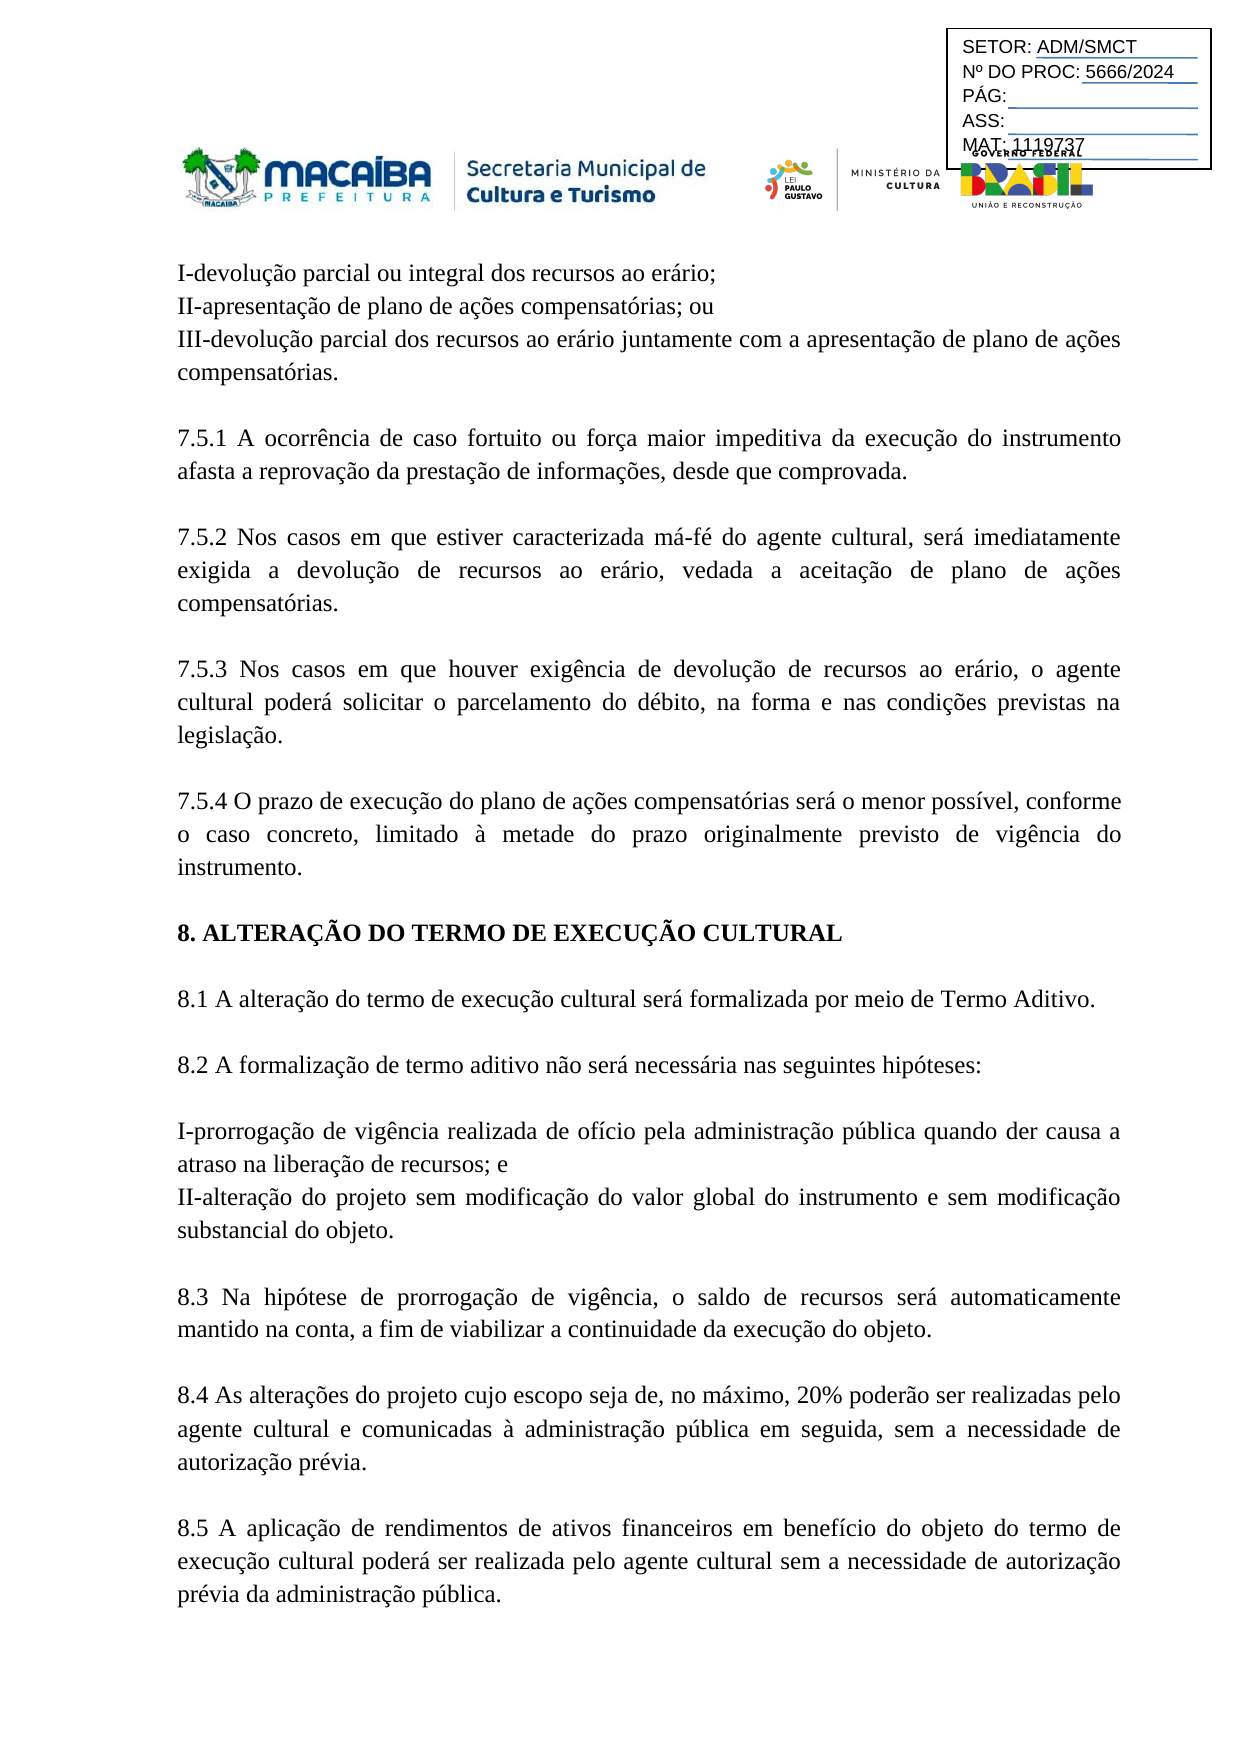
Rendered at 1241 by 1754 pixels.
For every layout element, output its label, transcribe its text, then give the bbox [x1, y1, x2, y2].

text 8.1 A alteração do termo de execução cultural será formalizada por meio de Termo Aditivo. [177, 984, 1122, 1013]
picture [177, 143, 708, 212]
text 8.3 Na hipótese de prorrogação de vigência, o saldo de recursos será automaticamente mantido na conta, a fim de viabilizar a continuidade da execução do objeto. [177, 1282, 1122, 1343]
text I-prorrogação de vigência realizada de ofício pela administração pública quando der causa a atraso na liberação de recursos; e [177, 1116, 1122, 1178]
text II-alteração do projeto sem modificação do valor global do instrumento e sem modificação substancial do objeto. [177, 1182, 1122, 1244]
text II-apresentação de plano de ações compensatórias; ou [177, 291, 1122, 320]
picture [729, 135, 1111, 221]
text 8.5 A aplicação de rendimentos de ativos financeiros em benefício do objeto do termo de execução cultural poderá ser realizada pelo agente cultural sem a necessidade de autorização prévia da administração pública. [177, 1513, 1122, 1607]
text 8. ALTERAÇÃO DO TERMO DE EXECUÇÃO CULTURAL [177, 918, 1122, 947]
text III-devolução parcial dos recursos ao erário juntamente com a apresentação de plano de ações compensatórias. [177, 324, 1122, 386]
text 7.5.4 O prazo de execução do plano de ações compensatórias será o menor possível, conforme o caso concreto, limitado à metade do prazo originalmente previsto de vigência do instrumento. [177, 786, 1122, 881]
text I-devolução parcial ou integral dos recursos ao erário; [177, 258, 1122, 287]
text 8.4 As alterações do projeto cujo escopo seja de, no máximo, 20% poderão ser realizadas pelo agente cultural e comunicadas à administração pública em seguida, sem a necessidade de autorização prévia. [177, 1381, 1122, 1475]
text 7.5.2 Nos casos em que estiver caracterizada má-fé do agente cultural, será imediatamente exigida a devolução de recursos ao erário, vedada a aceitação de plano de ações compensatórias. [177, 522, 1122, 617]
text 8.2 A formalização de termo aditivo não será necessária nas seguintes hipóteses: [177, 1050, 1122, 1079]
text 7.5.1 A ocorrência de caso fortuito ou força maior impeditiva da execução do instrumento afasta a reprovação da prestação de informações, desde que comprovada. [177, 423, 1122, 485]
text 7.5.3 Nos casos em que houver exigência de devolução de recursos ao erário, o agente cultural poderá solicitar o parcelamento do débito, na forma e nas condições previstas na legislação. [177, 654, 1122, 749]
